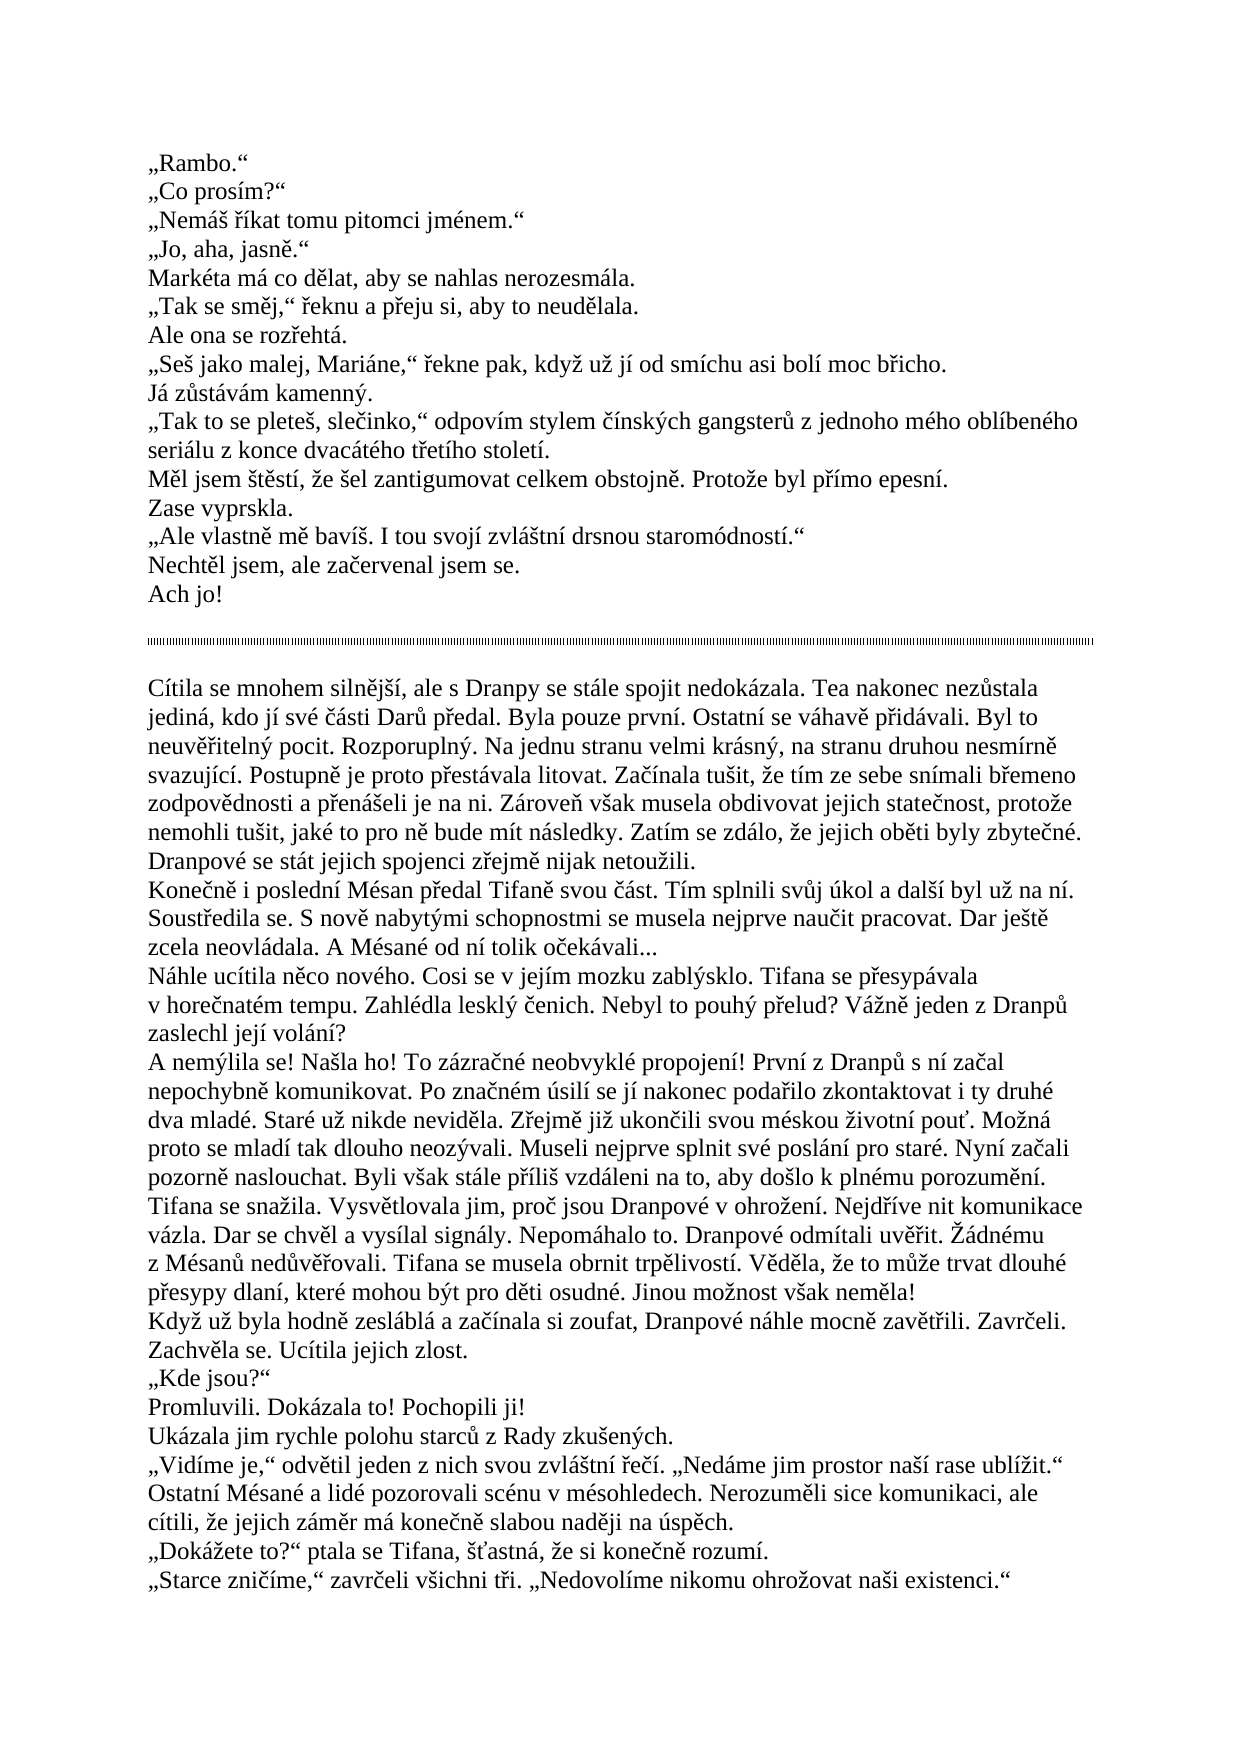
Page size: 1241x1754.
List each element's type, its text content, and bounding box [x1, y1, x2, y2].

text „Co prosím?“ [148, 176, 1093, 205]
text Cítila se mnohem silnější, ale s Dranpy se stále spojit nedokázala. Tea nakonec nezůstala jediná, kdo jí své části Darů předal. Byla pouze první. Ostatní se váhavě přidávali. Byl to neuvěřitelný pocit. Rozporuplný. Na jednu stranu velmi krásný, na stranu druhou nesmírně svazující. Postupně je proto přestávala litovat. Začínala tušit, že tím ze sebe snímali břemeno zodpovědnosti a přenášeli je na ni. Zároveň však musela obdivovat jejich statečnost, protože nemohli tušit, jaké to pro ně bude mít následky. Zatím se zdálo, že jejich oběti byly zbytečné. [148, 673, 1093, 846]
text Zase vyprskla. [148, 493, 1093, 521]
text „Seš jako malej, Mariáne,“ řekne pak, když už jí od smíchu asi bolí moc břicho. Já zůstávám kamenný. [148, 349, 1093, 406]
text Ach jo! [148, 579, 1093, 608]
text „Jo, aha, jasně.“ [148, 234, 1093, 263]
text „Ale vlastně mě bavíš. I tou svojí zvláštní drsnou staromódností.“ [148, 521, 1093, 550]
text „Rambo.“ [148, 148, 1093, 176]
text „Tak se směj,“ řeknu a přeju si, aby to neudělala. [148, 291, 1093, 320]
text Měl jsem štěstí, že šel zantigumovat celkem obstojně. Protože byl přímo epesní. [148, 464, 1093, 493]
text Nechtěl jsem, ale začervenal jsem se. [148, 550, 1093, 579]
text „Nemáš říkat tomu pitomci jménem.“ [148, 205, 1093, 234]
text „Tak to se pleteš, slečinko,“ odpovím stylem čínských gangsterů z jednoho mého oblíbeného seriálu z konce dvacátého třetího století. [148, 406, 1093, 464]
text Markéta má co dělat, aby se nahlas nerozesmála. [148, 263, 1093, 291]
text Dranpové se stát jejich spojenci zřejmě nijak netoužili. Konečně i poslední Mésan předal Tifaně svou část. Tím splnili svůj úkol a další byl už na ní. Soustředila se. S nově nabytými schopnostmi se musela nejprve naučit pracovat. Dar ještě zcela neovládala. A Mésané od ní tolik očekávali... Náhle ucítila něco nového. Cosi se v jejím mozku zablýsklo. Tifana se přesypávala v horečnatém tempu. Zahlédla lesklý čenich. Nebyl to pouhý přelud? Vážně jeden z Dranpů zaslechl její volání? A nemýlila se! Našla ho! To zázračné neobvyklé propojení! První z Dranpů s ní začal nepochybně komunikovat. Po značném úsilí se jí nakonec podařilo zkontaktovat i ty druhé dva mladé. Staré už nikde neviděla. Zřejmě již ukončili svou méskou životní pouť. Možná proto se mladí tak dlouho neozývali. Museli nejprve splnit své poslání pro staré. Nyní začali pozorně naslouchat. Byli však stále příliš vzdáleni na to, aby došlo k plnému porozumění. Tifana se snažila. Vysvětlovala jim, proč jsou Dranpové v ohrožení. Nejdříve nit komunikace vázla. Dar se chvěl a vysílal signály. Nepomáhalo to. Dranpové odmítali uvěřit. Žádnému z Mésanů nedůvěřovali. Tifana se musela obrnit trpělivostí. Věděla, že to může trvat dlouhé přesypy dlaní, které mohou být pro děti osudné. Jinou možnost však neměla! Když už byla hodně zesláblá a začínala si zoufat, Dranpové náhle mocně zavětřili. Zavrčeli. Zachvěla se. Ucítila jejich zlost. „Kde jsou?“ Promluvili. Dokázala to! Pochopili ji! Ukázala jim rychle polohu starců z Rady zkušených. „Vidíme je,“ odvětil jeden z nich svou zvláštní řečí. „Nedáme jim prostor naší rase ublížit.“ Ostatní Mésané a lidé pozorovali scénu v mésohledech. Nerozuměli sice komunikaci, ale cítili, že jejich záměr má konečně slabou naději na úspěch. „Dokážete to?“ ptala se Tifana, šťastná, že si konečně rozumí. „Starce zničíme,“ zavrčeli všichni tři. „Nedovolíme nikomu ohrožovat naši existenci.“ [148, 846, 1093, 1593]
text Ale ona se rozřehtá. [148, 320, 1093, 349]
